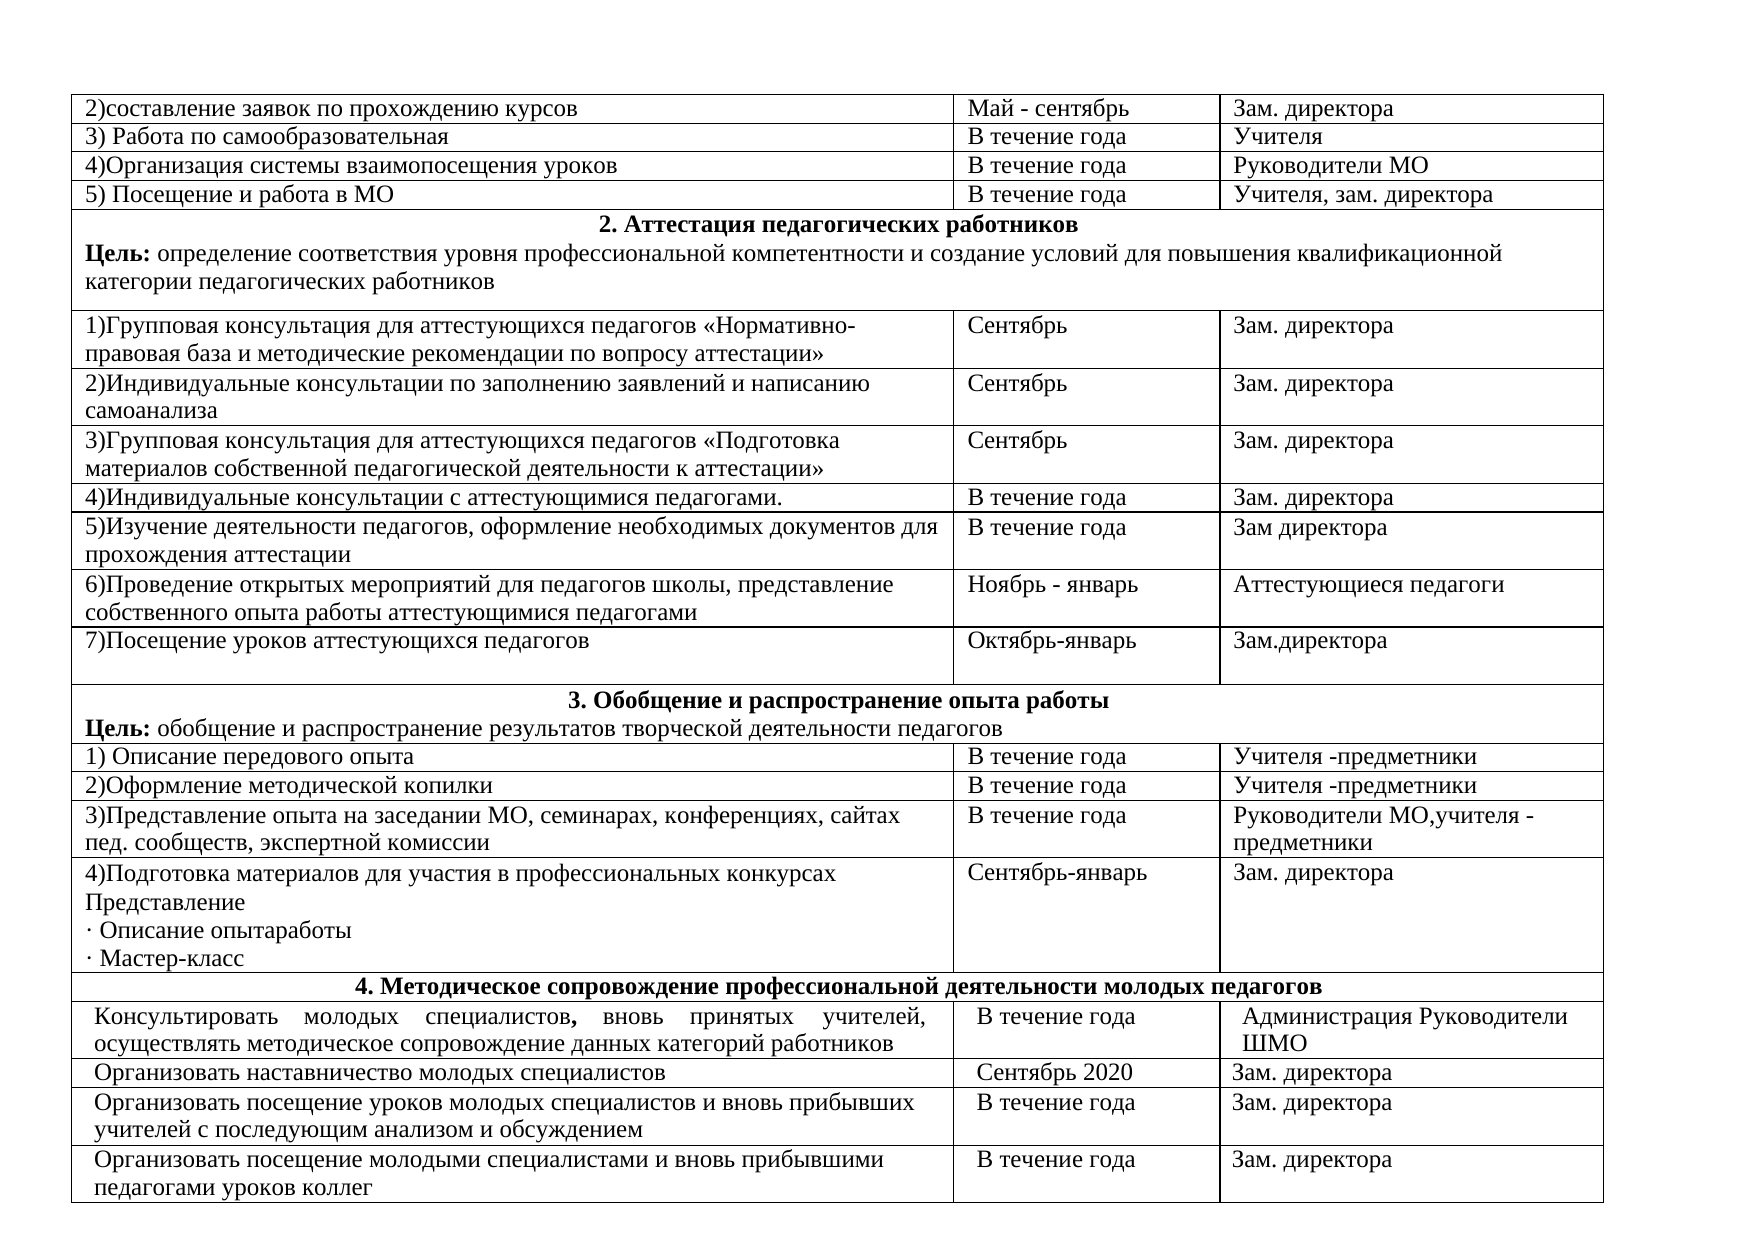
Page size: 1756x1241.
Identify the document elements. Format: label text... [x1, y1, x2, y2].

table_cell В течение года [954, 801, 1219, 857]
table_cell Зам. директора [1221, 369, 1603, 425]
table_cell Сентябрь [954, 311, 1219, 368]
table_cell Зам.директора [1221, 628, 1603, 684]
table_cell Учителя -предметники [1221, 772, 1603, 800]
table_cell Организовать наставничество молодых специалистов [72, 1059, 953, 1087]
table_cell 5) Посещение и работа в МО [72, 181, 953, 209]
table_cell Ноябрь - январь [954, 570, 1219, 626]
table_cell Зам. директора [1221, 1088, 1603, 1144]
table_cell В течение года [954, 772, 1219, 800]
table_cell Зам. директора [1221, 858, 1603, 972]
table_cell 3) Работа по самообразовательная [72, 124, 953, 151]
table_cell Зам. директора [1221, 1059, 1603, 1087]
table_cell 4. Методическое сопровождение профессиональной деятельности молодых педагогов [72, 973, 1603, 1001]
table_cell Аттестующиеся педагоги [1221, 570, 1603, 626]
table_cell 3. Обобщение и распространение опыта работы Цель: обобщение и распространение результатов творческой деятельности педагогов [72, 685, 1603, 742]
table_cell Зам. директора [1221, 311, 1603, 368]
table_cell В течение года [954, 484, 1219, 511]
table_cell Организовать посещение уроков молодых специалистов и вновь прибывших учителей с последующим анализом и обсуждением [72, 1088, 953, 1144]
table_cell Консультировать молодых специалистов, вновь принятых учителей, осуществлять методическое сопровождение данных категорий работников [72, 1002, 953, 1058]
table_cell 3)Групповая консультация для аттестующихся педагогов «Подготовка материалов собственной педагогической деятельности к аттестации» [72, 426, 953, 483]
table_cell 7)Посещение уроков аттестующихся педагогов [72, 628, 953, 684]
table_cell В течение года [954, 744, 1219, 771]
table_cell 1) Описание передового опыта [72, 744, 953, 771]
table_cell В течение года [954, 1002, 1219, 1058]
table_cell Руководители МО,учителя - предметники [1221, 801, 1603, 857]
table_cell 4)Индивидуальные консультации с аттестующимися педагогами. [72, 484, 953, 511]
table_cell 4)Подготовка материалов для участия в профессиональных конкурсах Представление Описание опытаработы Мастер-класс [72, 858, 953, 972]
table_cell Сентябрь 2020 [954, 1059, 1219, 1087]
table_cell В течение года [954, 124, 1219, 151]
table_cell В течение года [954, 1088, 1219, 1144]
table_cell Зам. директора [1221, 95, 1603, 122]
table_cell В течение года [954, 152, 1219, 180]
table_cell Учителя, зам. директора [1221, 181, 1603, 209]
table_cell Сентябрь [954, 369, 1219, 425]
table_cell Май - сентябрь [954, 95, 1219, 122]
table_cell 3)Представление опыта на заседании МО, семинарах, конференциях, сайтах пед. сообществ, экспертной комиссии [72, 801, 953, 857]
table_cell 2)Индивидуальные консультации по заполнению заявлений и написанию самоанализа [72, 369, 953, 425]
table_cell 5)Изучение деятельности педагогов, оформление необходимых документов для прохождения аттестации [72, 513, 953, 569]
table_cell Сентябрь [954, 426, 1219, 483]
table_cell Зам. директора [1221, 1146, 1603, 1202]
table_cell Учителя -предметники [1221, 744, 1603, 771]
table_cell 2. Аттестация педагогических работников Цель: определение соответствия уровня профессиональной компетентности и создание условий для повышения квалификационной категории педагогических работников [72, 210, 1603, 310]
table_cell В течение года [954, 1146, 1219, 1202]
table_cell Сентябрь-январь [954, 858, 1219, 972]
table_cell 4)Организация системы взаимопосещения уроков [72, 152, 953, 180]
table_cell 2)составление заявок по прохождению курсов [72, 95, 953, 122]
table_cell В течение года [954, 181, 1219, 209]
table_cell Руководители МО [1221, 152, 1603, 180]
table_cell Учителя [1221, 124, 1603, 151]
table_cell Зам. директора [1221, 426, 1603, 483]
table_cell Зам. директора [1221, 484, 1603, 511]
table_cell В течение года [954, 513, 1219, 569]
table_cell 1)Групповая консультация для аттестующихся педагогов «Нормативно- правовая база и методические рекомендации по вопросу аттестации» [72, 311, 953, 368]
table_cell Зам директора [1221, 513, 1603, 569]
table_cell Октябрь-январь [954, 628, 1219, 684]
table_cell 6)Проведение открытых мероприятий для педагогов школы, представление собственного опыта работы аттестующимися педагогами [72, 570, 953, 626]
table_cell Администрация Руководители ШМО [1221, 1002, 1603, 1058]
table_cell 2)Оформление методической копилки [72, 772, 953, 800]
table_cell Организовать посещение молодыми специалистами и вновь прибывшими педагогами уроков коллег [72, 1146, 953, 1202]
